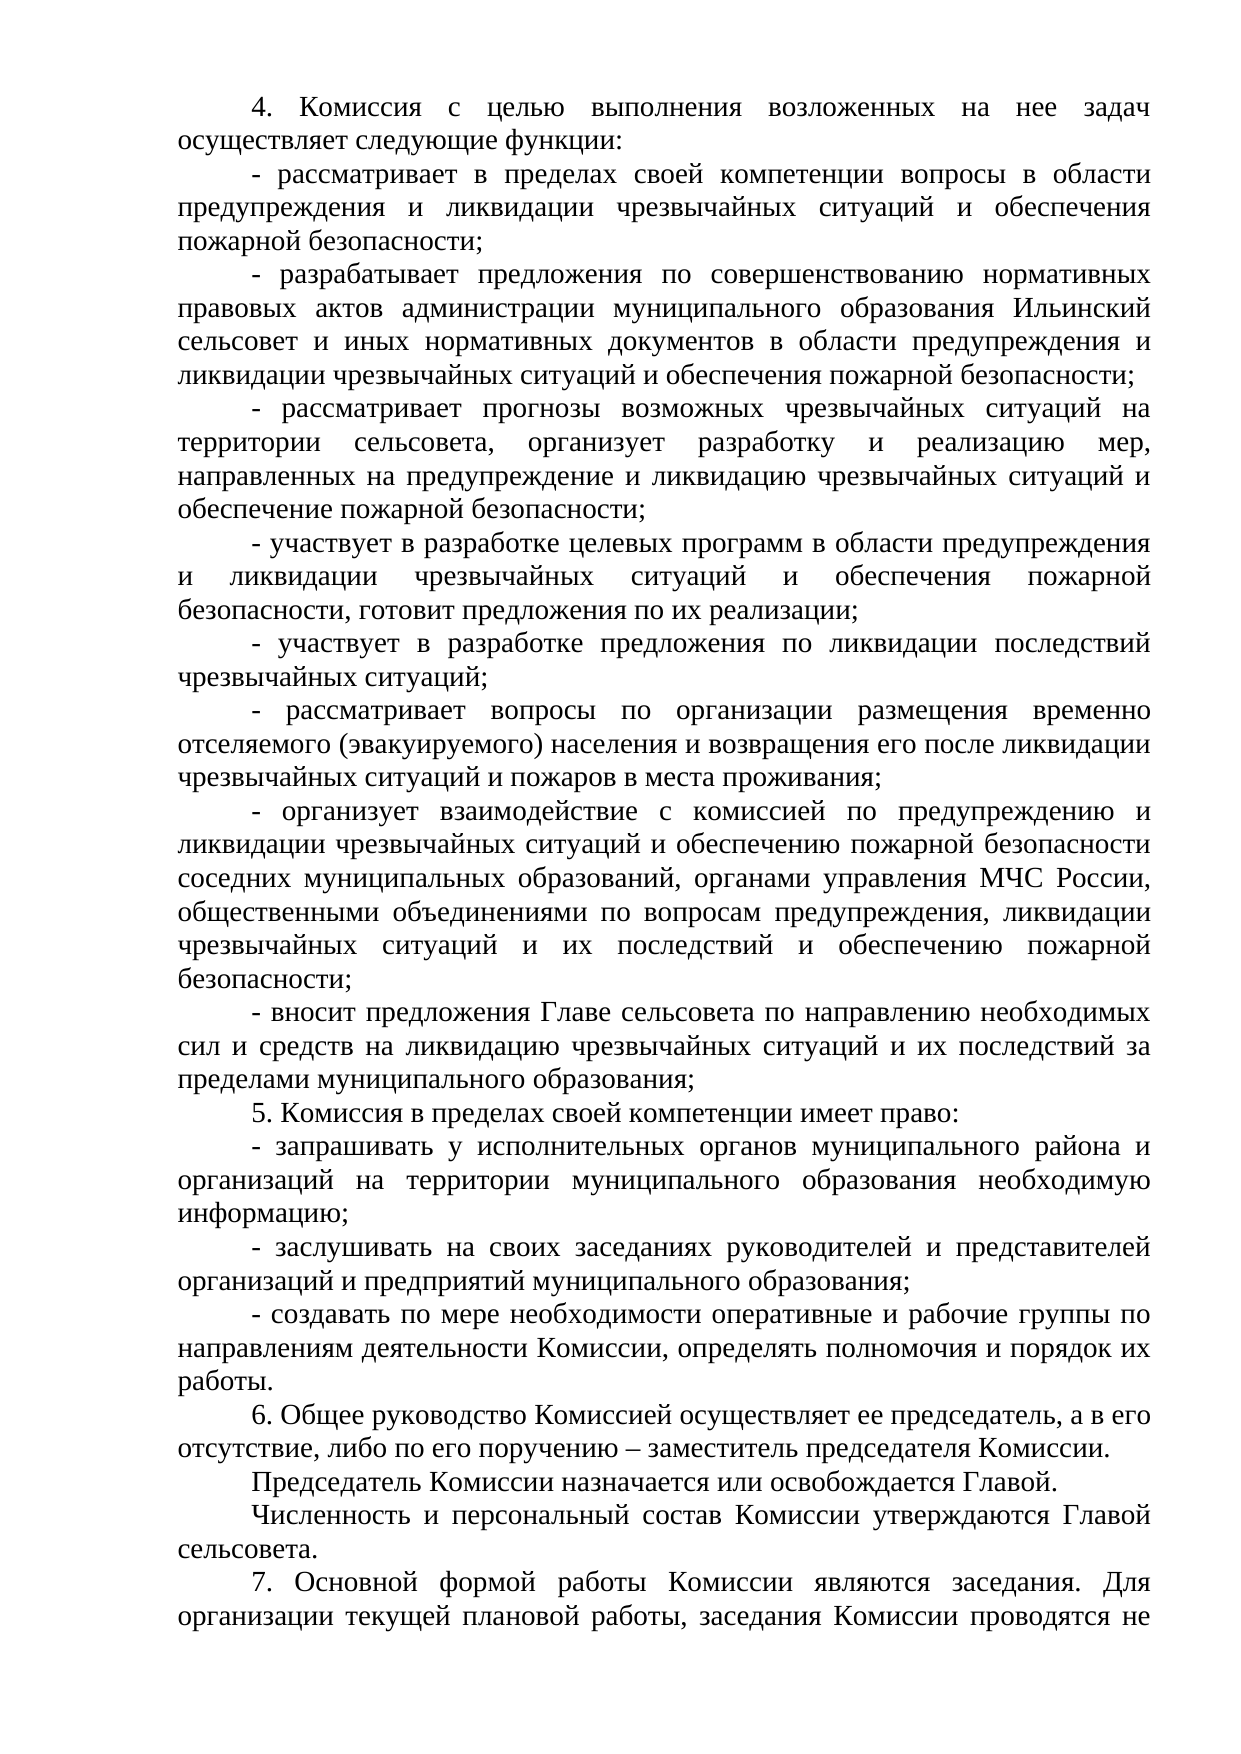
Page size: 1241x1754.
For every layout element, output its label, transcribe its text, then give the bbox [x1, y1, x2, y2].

text - организует взаимодействие с комиссией по предупреждению и ликвидации чрезвычайных ситуаций и обеспечению пожарной безопасности соседних муниципальных образований, органами управления МЧС России, общественными объединениями по вопросам предупреждения, ликвидации чрезвычайных ситуаций и их последствий и обеспечению пожарной безопасности; [177, 793, 1152, 994]
text - рассматривает вопросы по организации размещения временно отселяемого (эвакуируемого) населения и возвращения его после ликвидации чрезвычайных ситуаций и пожаров в места проживания; [177, 692, 1152, 793]
text 6. Общее руководство Комиссией осуществляет ее председатель, а в его отсутствие, либо по его поручению – заместитель председателя Комиссии. [177, 1397, 1152, 1464]
text Председатель Комиссии назначается или освобождается Главой. [177, 1464, 1152, 1497]
text - вносит предложения Главе сельсовета по направлению необходимых сил и средств на ликвидацию чрезвычайных ситуаций и их последствий за пределами муниципального образования; [177, 994, 1152, 1095]
text - запрашивать у исполнительных органов муниципального района и организаций на территории муниципального образования необходимую информацию; [177, 1128, 1152, 1229]
text - рассматривает прогнозы возможных чрезвычайных ситуаций на территории сельсовета, организует разработку и реализацию мер, направленных на предупреждение и ликвидацию чрезвычайных ситуаций и обеспечение пожарной безопасности; [177, 391, 1152, 525]
text - участвует в разработке целевых программ в области предупреждения и ликвидации чрезвычайных ситуаций и обеспечения пожарной безопасности, готовит предложения по их реализации; [177, 525, 1152, 625]
text - разрабатывает предложения по совершенствованию нормативных правовых актов администрации муниципального образования Ильинский сельсовет и иных нормативных документов в области предупреждения и ликвидации чрезвычайных ситуаций и обеспечения пожарной безопасности; [177, 256, 1152, 391]
text - участвует в разработке предложения по ликвидации последствий чрезвычайных ситуаций; [177, 625, 1152, 692]
text Численность и персональный состав Комиссии утверждаются Главой сельсовета. [177, 1497, 1152, 1564]
text 4. Комиссия с целью выполнения возложенных на нее задач осуществляет следующие функции: [177, 89, 1152, 156]
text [177, 1564, 1152, 1632]
text - рассматривает в пределах своей компетенции вопросы в области предупреждения и ликвидации чрезвычайных ситуаций и обеспечения пожарной безопасности; [177, 156, 1152, 256]
text - заслушивать на своих заседаниях руководителей и представителей организаций и предприятий муниципального образования; [177, 1229, 1152, 1296]
text - создавать по мере необходимости оперативные и рабочие группы по направлениям деятельности Комиссии, определять полномочия и порядок их работы. [177, 1296, 1152, 1397]
text 5. Комиссия в пределах своей компетенции имеет право: [177, 1095, 1152, 1128]
